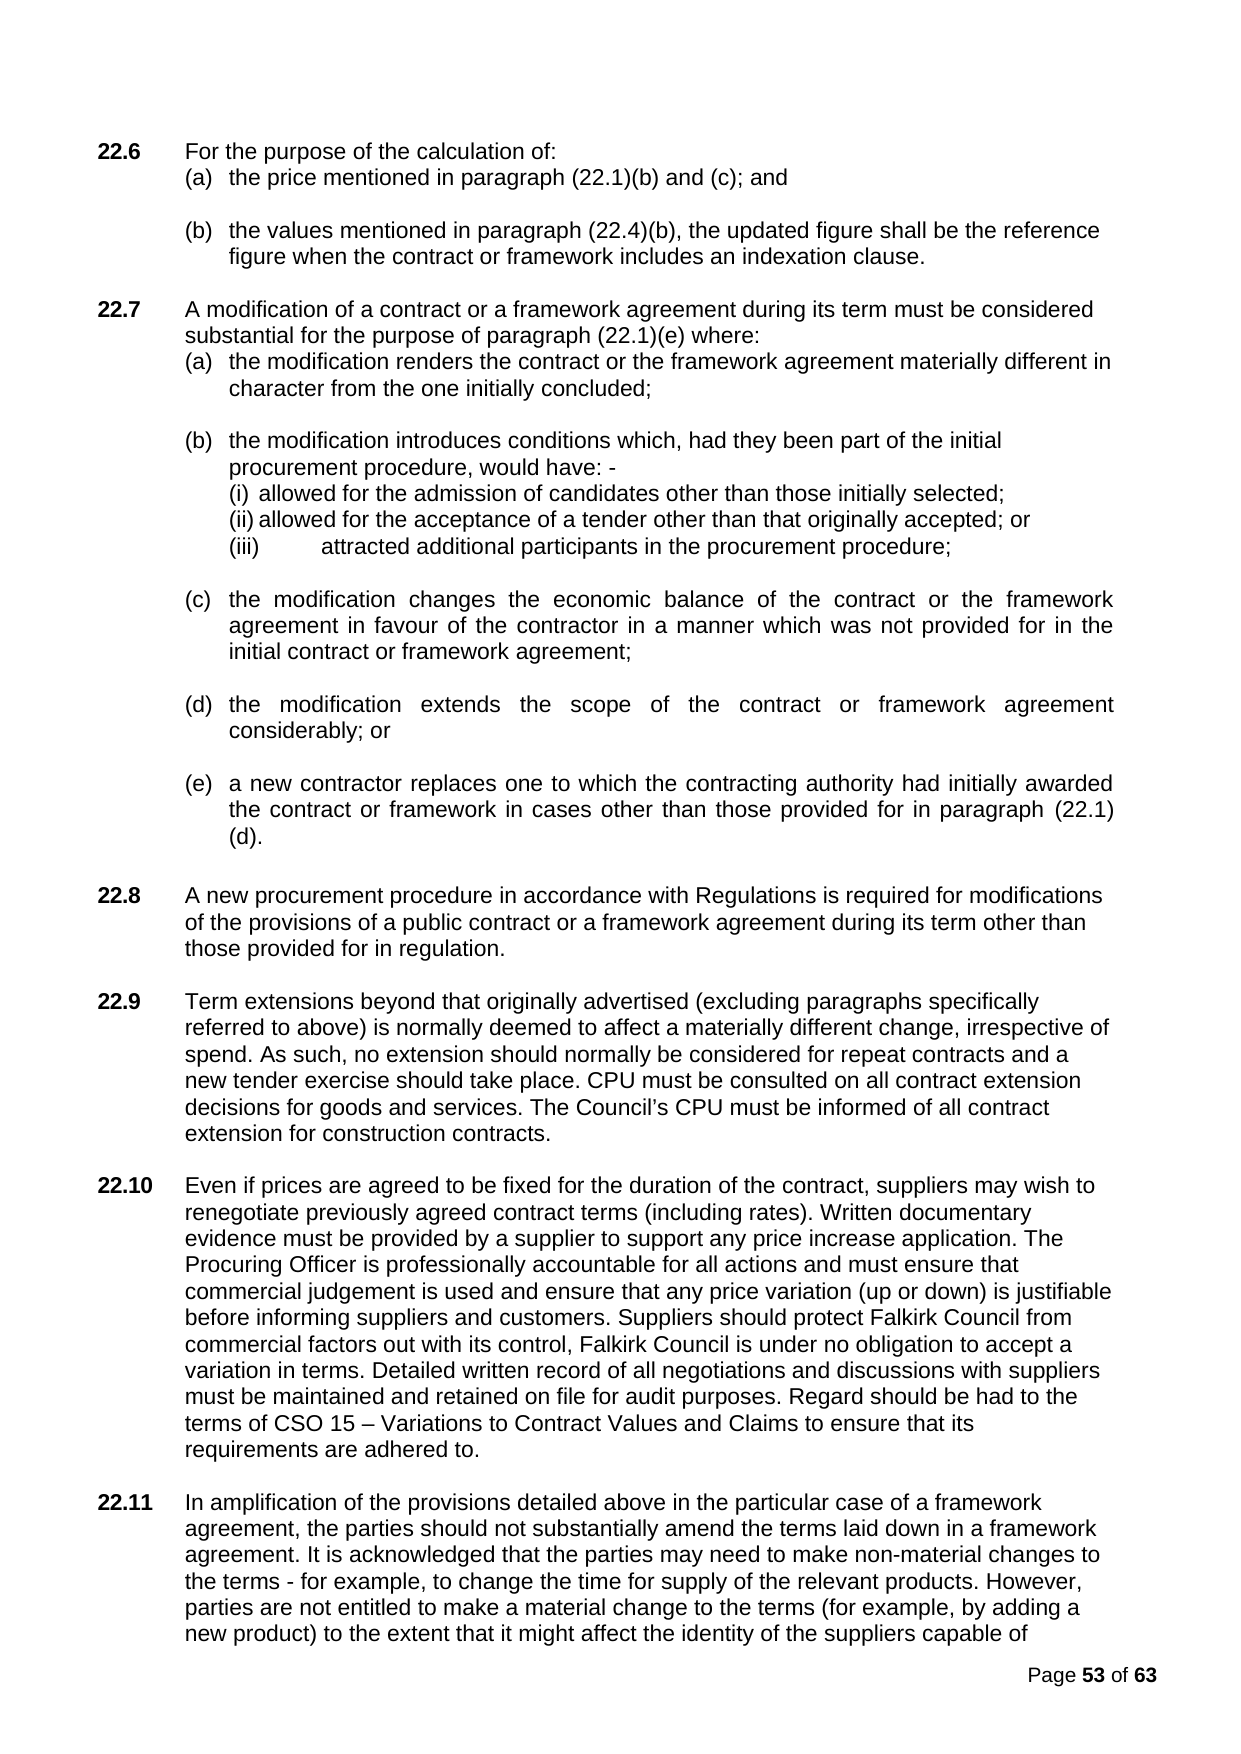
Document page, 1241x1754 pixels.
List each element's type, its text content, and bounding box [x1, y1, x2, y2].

list attracted additional participants in the procurement procedure; [229, 533, 1114, 559]
list Even if prices are agreed to be fixed for the duration of the contract, suppliers may wish to renegotiate previously agreed contract terms (including rates). Written documentary evidence must be provided by a supplier to support any price increase application. The Procuring Officer is professionally accountable for all actions and must ensure that commercial judgement is used and ensure that any price variation (up or down) is justifiable before informing suppliers and customers. Suppliers should protect Falkirk Council from commercial factors out with its control, Falkirk Council is under no obligation to accept a variation in terms. Detailed written record of all negotiations and discussions with suppliers must be maintained and retained on file for audit purposes. Regard should be had to the terms of CSO 15 – Variations to Contract Values and Claims to ensure that its requirements are adhered to. [97, 1172, 1114, 1462]
list For the purpose of the calculation of: [97, 138, 1114, 164]
list allowed for the acceptance of a tender other than that originally accepted; or [229, 506, 1114, 533]
list the modification changes the economic balance of the contract or the framework agreement in favour of the contractor in a manner which was not provided for in the initial contract or framework agreement; [184, 586, 1114, 664]
list the modification introduces conditions which, had they been part of the initial procurement procedure, would have: - [184, 427, 1114, 480]
list allowed for the admission of candidates other than those initially selected; [229, 480, 1114, 506]
list A modification of a contract or a framework agreement during its term must be considered substantial for the purpose of paragraph (22.1)(e) where: [97, 296, 1114, 348]
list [97, 1489, 1114, 1647]
list a new contractor replaces one to which the contracting authority had initially awarded the contract or framework in cases other than those provided for in paragraph (22.1) (d). [184, 770, 1114, 849]
list the values mentioned in paragraph (22.4)(b), the updated figure shall be the reference figure when the contract or framework includes an indexation clause. [184, 217, 1114, 269]
list Term extensions beyond that originally advertised (excluding paragraphs specifically referred to above) is normally deemed to affect a materially different change, irrespective of spend. As such, no extension should normally be considered for repeat contracts and a new tender exercise should take place. CPU must be consulted on all contract extension decisions for goods and services. The Council’s CPU must be informed of all contract extension for construction contracts. [97, 988, 1114, 1146]
list A new procurement procedure in accordance with Regulations is required for modifications of the provisions of a public contract or a framework agreement during its term other than those provided for in regulation. [97, 882, 1114, 961]
list the price mentioned in paragraph (22.1)(b) and (c); and [184, 164, 1114, 190]
list the modification extends the scope of the contract or framework agreement considerably; or [184, 691, 1114, 743]
list the modification renders the contract or the framework agreement materially different in character from the one initially concluded; [184, 348, 1114, 401]
